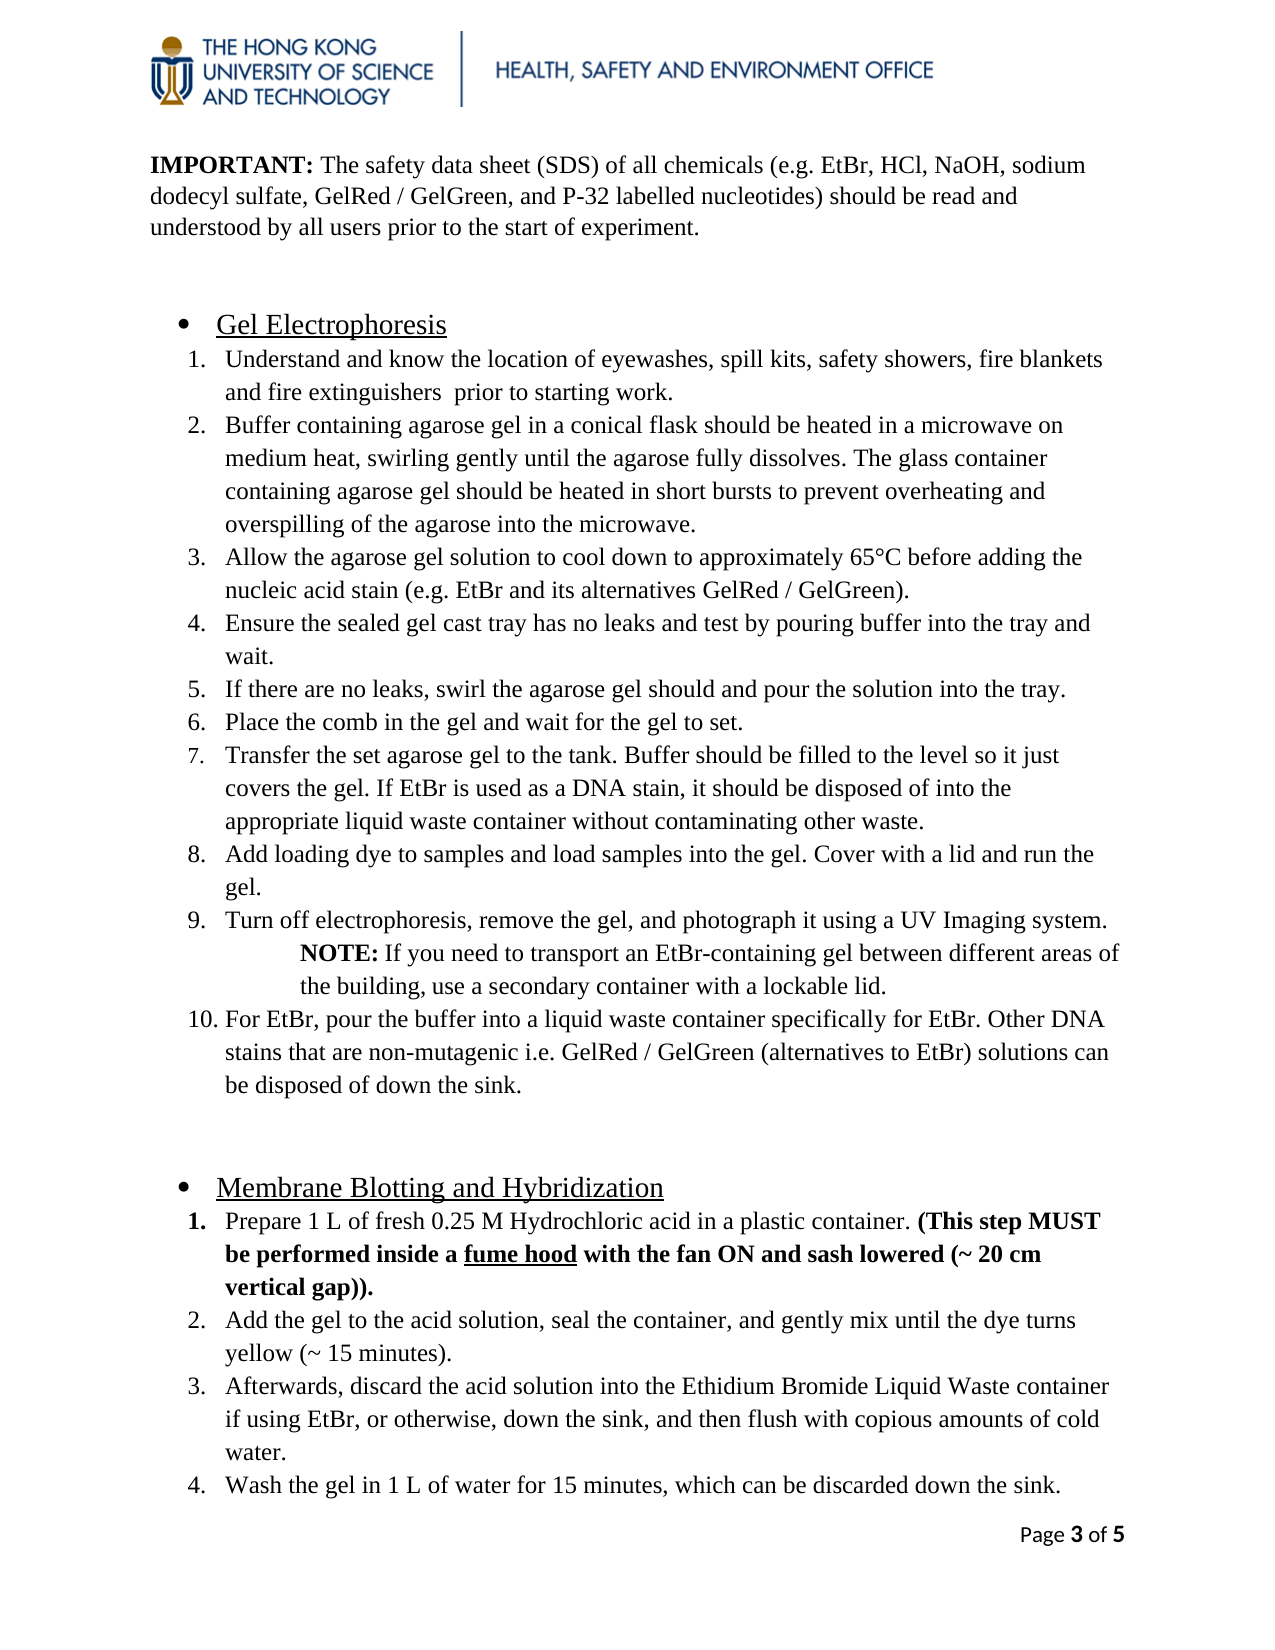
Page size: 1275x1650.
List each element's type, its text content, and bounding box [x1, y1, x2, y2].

list Gel Electrophoresis [178, 307, 1125, 341]
list Buffer containing agarose gel in a conical flask should be heated in a microwave on medium heat, swirling gently until the agarose fully dissolves. The glass container containing agarose gel should be heated in short bursts to prevent overheating and overspilling of the agarose into the microwave. [187, 410, 1125, 538]
list NOTE: If you need to transport an EtBr-containing gel between different areas of the building, use a secondary container with a lockable lid. [300, 938, 1125, 1000]
list Understand and know the location of eyewashes, spill kits, safety showers, fire blankets and fire extinguishers prior to starting work. [187, 344, 1125, 406]
list Place the comb in the gel and wait for the gel to set. [187, 707, 1125, 736]
list Membrane Blotting and Hybridization [178, 1170, 1125, 1203]
list Turn off electrophoresis, remove the gel, and photograph it using a UV Imaging system. [187, 905, 1125, 934]
list If there are no leaks, swirl the agarose gel should and pour the solution into the tray. [187, 674, 1125, 703]
list Add loading dye to samples and load samples into the gel. Cover with a lid and run the gel. [187, 839, 1125, 901]
text IMPORTANT: The safety data sheet (SDS) of all chemicals (e.g. EtBr, HCl, NaOH, sodium dodecyl sulfate, GelRed / GelGreen, and P-32 labelled nucleotides) should be read and understood by all users prior to the start of experiment. [150, 150, 1125, 241]
list For EtBr, pour the buffer into a liquid waste container specifically for EtBr. Other DNA stains that are non-mutagenic i.e. GelRed / GelGreen (alternatives to EtBr) solutions can be disposed of down the sink. [187, 1004, 1125, 1099]
list Transfer the set agarose gel to the tank. Buffer should be filled to the level so it just covers the gel. If EtBr is used as a DNA stain, it should be disposed of into the appropriate liquid waste container without contaminating other waste. [187, 740, 1125, 835]
list Prepare 1 L of fresh 0.25 M Hydrochloric acid in a plastic container. (This step MUST be performed inside a fume hood with the fan ON and sash lowered (~ 20 cm vertical gap)). [187, 1206, 1125, 1301]
list Wash the gel in 1 L of water for 15 minutes, which can be discarded down the sink. [187, 1470, 1125, 1499]
list Add the gel to the acid solution, seal the container, and gently mix until the dye turns yellow (~ 15 minutes). [187, 1305, 1125, 1367]
picture [150, 31, 940, 107]
list Ensure the sealed gel cast tray has no leaks and test by pouring buffer into the tray and wait. [187, 608, 1125, 670]
list Afterwards, discard the acid solution into the Ethidium Bromide Liquid Waste container if using EtBr, or otherwise, down the sink, and then flush with copious amounts of cold water. [187, 1371, 1125, 1466]
list Allow the agarose gel solution to cool down to approximately 65°C before adding the nucleic acid stain (e.g. EtBr and its alternatives GelRed / GelGreen). [187, 542, 1125, 604]
